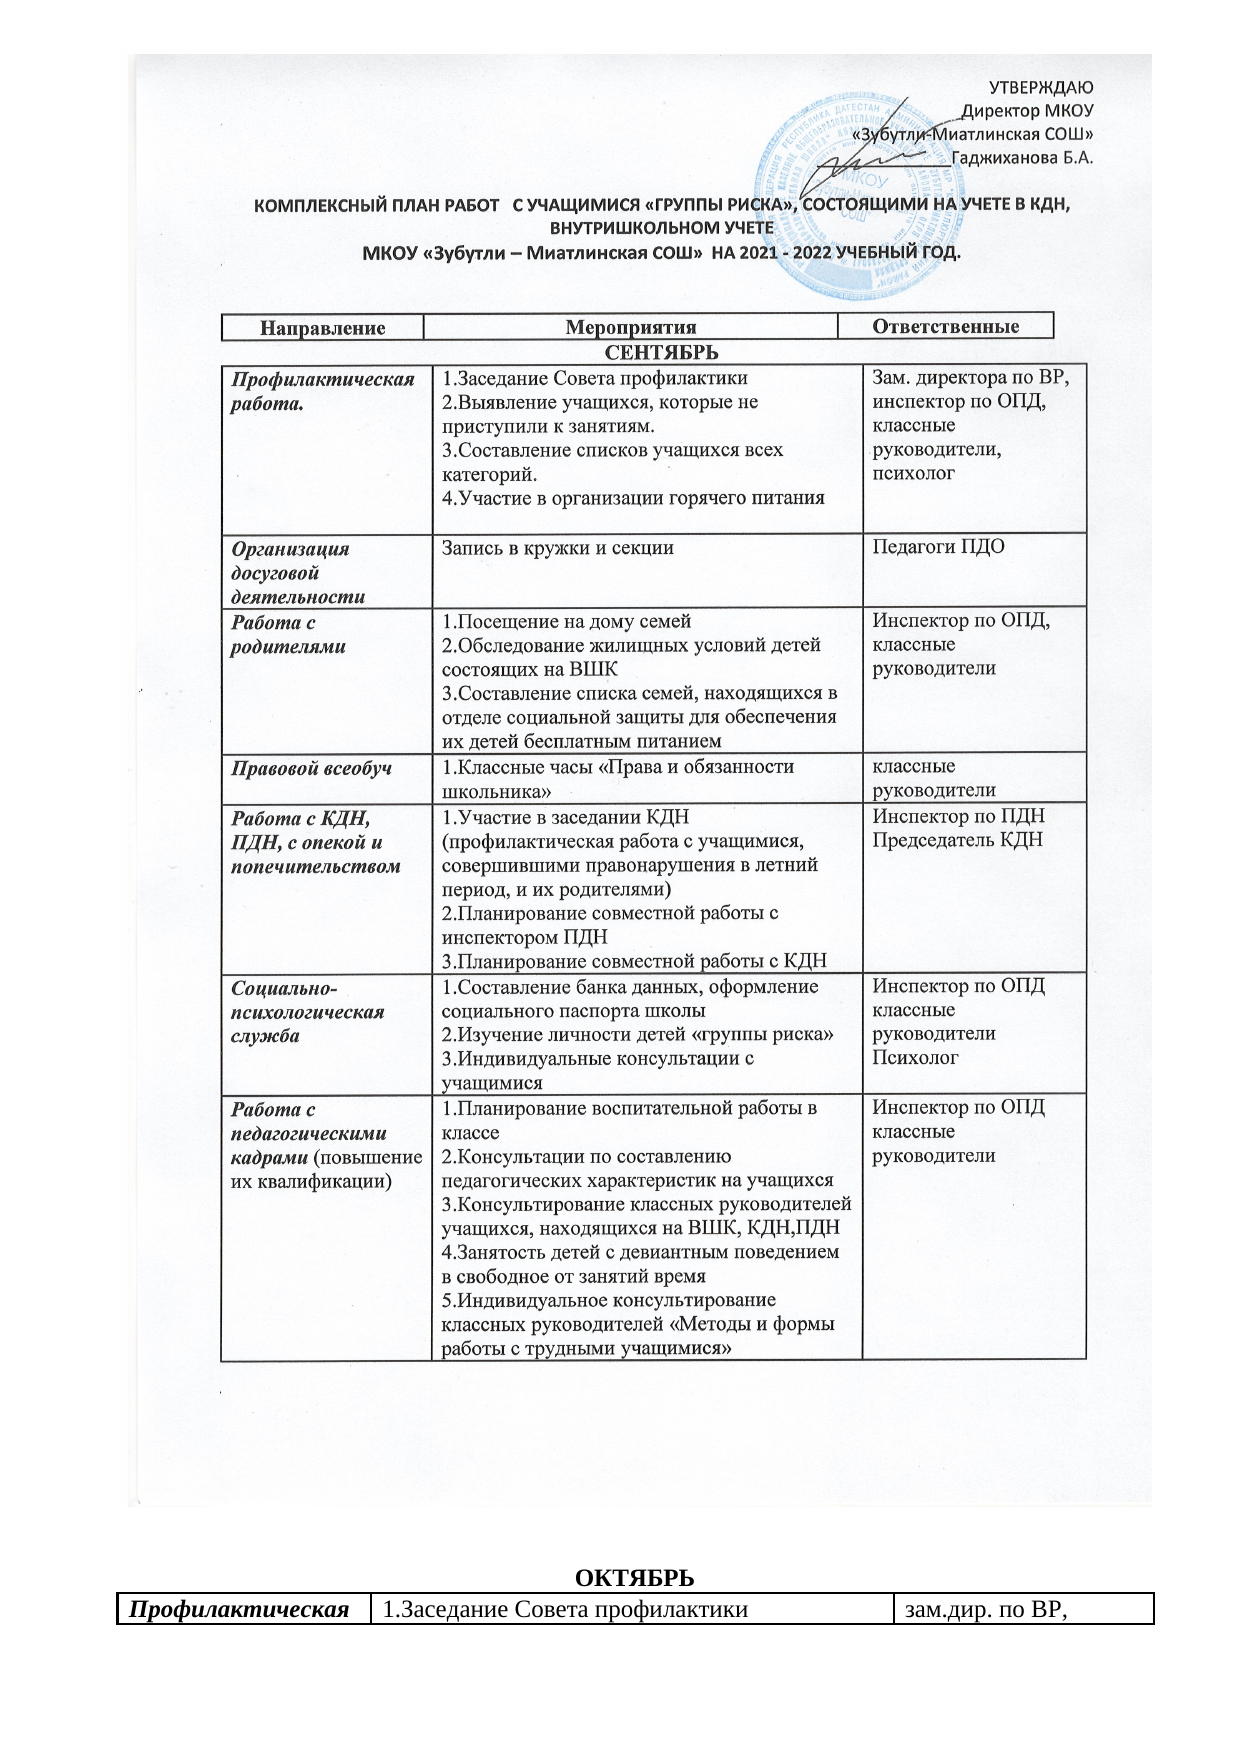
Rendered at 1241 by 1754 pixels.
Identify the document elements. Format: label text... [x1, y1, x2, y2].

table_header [895, 1594, 1153, 1623]
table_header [119, 1594, 370, 1623]
picture [118, 44, 1152, 1507]
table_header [372, 1594, 893, 1623]
text ОКТЯБРЬ [118, 1563, 1152, 1592]
